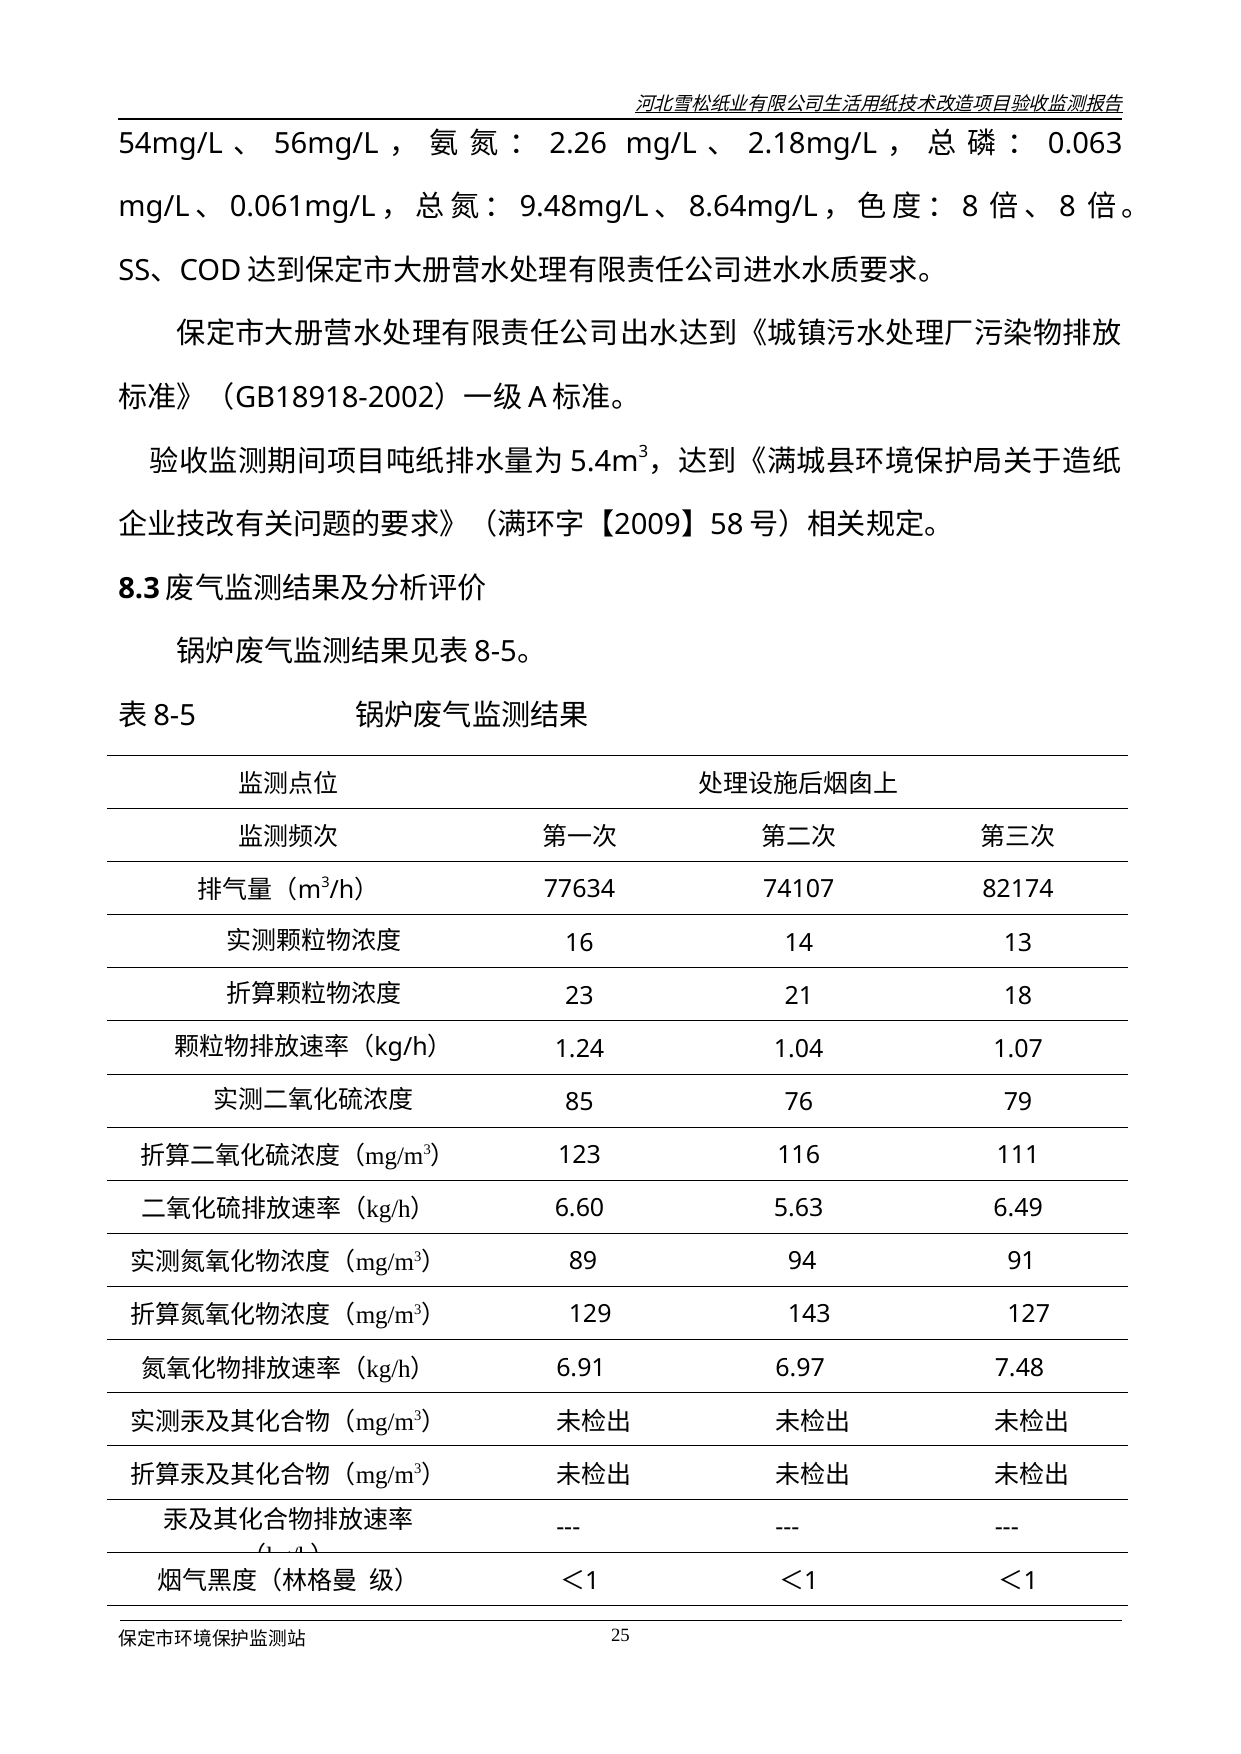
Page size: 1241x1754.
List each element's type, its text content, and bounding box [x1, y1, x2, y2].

table_cell 6.97 [689, 1340, 908, 1392]
table_cell 6.91 [470, 1340, 689, 1392]
table_cell 监测频次 [107, 809, 470, 861]
table_cell 折算汞及其化合物（mg/m3） [107, 1446, 470, 1498]
table_cell 实测二氧化硫浓度（mg/m3） [107, 1075, 470, 1127]
table_cell 折算氮氧化物浓度（mg/m3） [107, 1287, 470, 1339]
table_cell 79 [908, 1075, 1127, 1127]
table_cell 16 [470, 915, 689, 967]
table_cell 13 [908, 915, 1127, 967]
table_cell 折算二氧化硫浓度（mg/m3） [107, 1128, 470, 1180]
table_cell 1.07 [908, 1021, 1127, 1073]
table_cell 127 [908, 1287, 1127, 1339]
table_cell 氮氧化物排放速率（kg/h） [107, 1340, 470, 1392]
table_cell 未检出 [689, 1446, 908, 1498]
table_cell 1.24 [470, 1021, 689, 1073]
table_cell 未检出 [689, 1393, 908, 1445]
table_cell 111 [908, 1128, 1127, 1180]
table_cell 85 [470, 1075, 689, 1127]
table_cell 实测氮氧化物浓度（mg/m3） [107, 1234, 470, 1286]
table_cell 第二次 [689, 809, 908, 861]
table_cell 21 [689, 968, 908, 1020]
table_cell --- [689, 1500, 908, 1552]
table_cell 6.60 [470, 1181, 689, 1233]
text 表8-5 锅炉废气监测结果 [118, 691, 1122, 734]
table_cell 116 [689, 1128, 908, 1180]
table_cell 汞及其化合物排放速率（kg/h） [107, 1500, 470, 1552]
table_cell 76 [689, 1075, 908, 1127]
table_cell 折算颗粒物浓度（mg/m3） [107, 968, 470, 1020]
table_cell 未检出 [470, 1393, 689, 1445]
table_cell 23 [470, 968, 689, 1020]
table_cell 未检出 [908, 1393, 1127, 1445]
table_cell 129 [470, 1287, 689, 1339]
table_cell 6.49 [908, 1181, 1127, 1233]
text 保定市大册营水处理有限责任公司出水达到《城镇污水处理厂污染物排放标准》（GB18918-2002）一级A标准。 [118, 310, 1122, 416]
text 锅炉废气监测结果见表8-5。 [118, 628, 1122, 670]
table_cell 1.04 [689, 1021, 908, 1073]
table_cell 77634 [470, 862, 689, 914]
table_cell 排气量（m3/h） [107, 862, 470, 914]
table_header 处理设施后烟囱上 [470, 756, 1127, 808]
table_cell ＜1 [689, 1553, 908, 1605]
table_cell --- [908, 1500, 1127, 1552]
table_cell 94 [689, 1234, 908, 1286]
text 8.3废气监测结果及分析评价 [118, 564, 1122, 607]
table_cell 颗粒物排放速率（kg/h） [107, 1021, 470, 1073]
table_cell 89 [470, 1234, 689, 1286]
table_cell 二氧化硫排放速率（kg/h） [107, 1181, 470, 1233]
table_cell 未检出 [908, 1446, 1127, 1498]
table_cell 5.63 [689, 1181, 908, 1233]
table_cell 第三次 [908, 809, 1127, 861]
table_cell 实测颗粒物浓度（mg/m3） [107, 915, 470, 967]
table_cell ＜1 [470, 1553, 689, 1605]
table_header 监测点位 [107, 756, 470, 808]
table_cell 14 [689, 915, 908, 967]
table_cell 143 [689, 1287, 908, 1339]
table_cell 74107 [689, 862, 908, 914]
table_cell 未检出 [470, 1446, 689, 1498]
table_cell 91 [908, 1234, 1127, 1286]
table_cell 123 [470, 1128, 689, 1180]
table_cell 18 [908, 968, 1127, 1020]
text 验收监测期间项目吨纸排水量为5.4m3，达到《满城县环境保护局关于造纸企业技改有关问题的要求》（满环字【2009】58号）相关规定。 [118, 437, 1122, 543]
table_cell 第一次 [470, 809, 689, 861]
table_cell 82174 [908, 862, 1127, 914]
table_cell --- [470, 1500, 689, 1552]
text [118, 120, 1122, 289]
table_cell 烟气黑度（林格曼 级） [107, 1553, 470, 1605]
table_cell 7.48 [908, 1340, 1127, 1392]
table_cell 实测汞及其化合物（mg/m3） [107, 1393, 470, 1445]
table_cell ＜1 [908, 1553, 1127, 1605]
